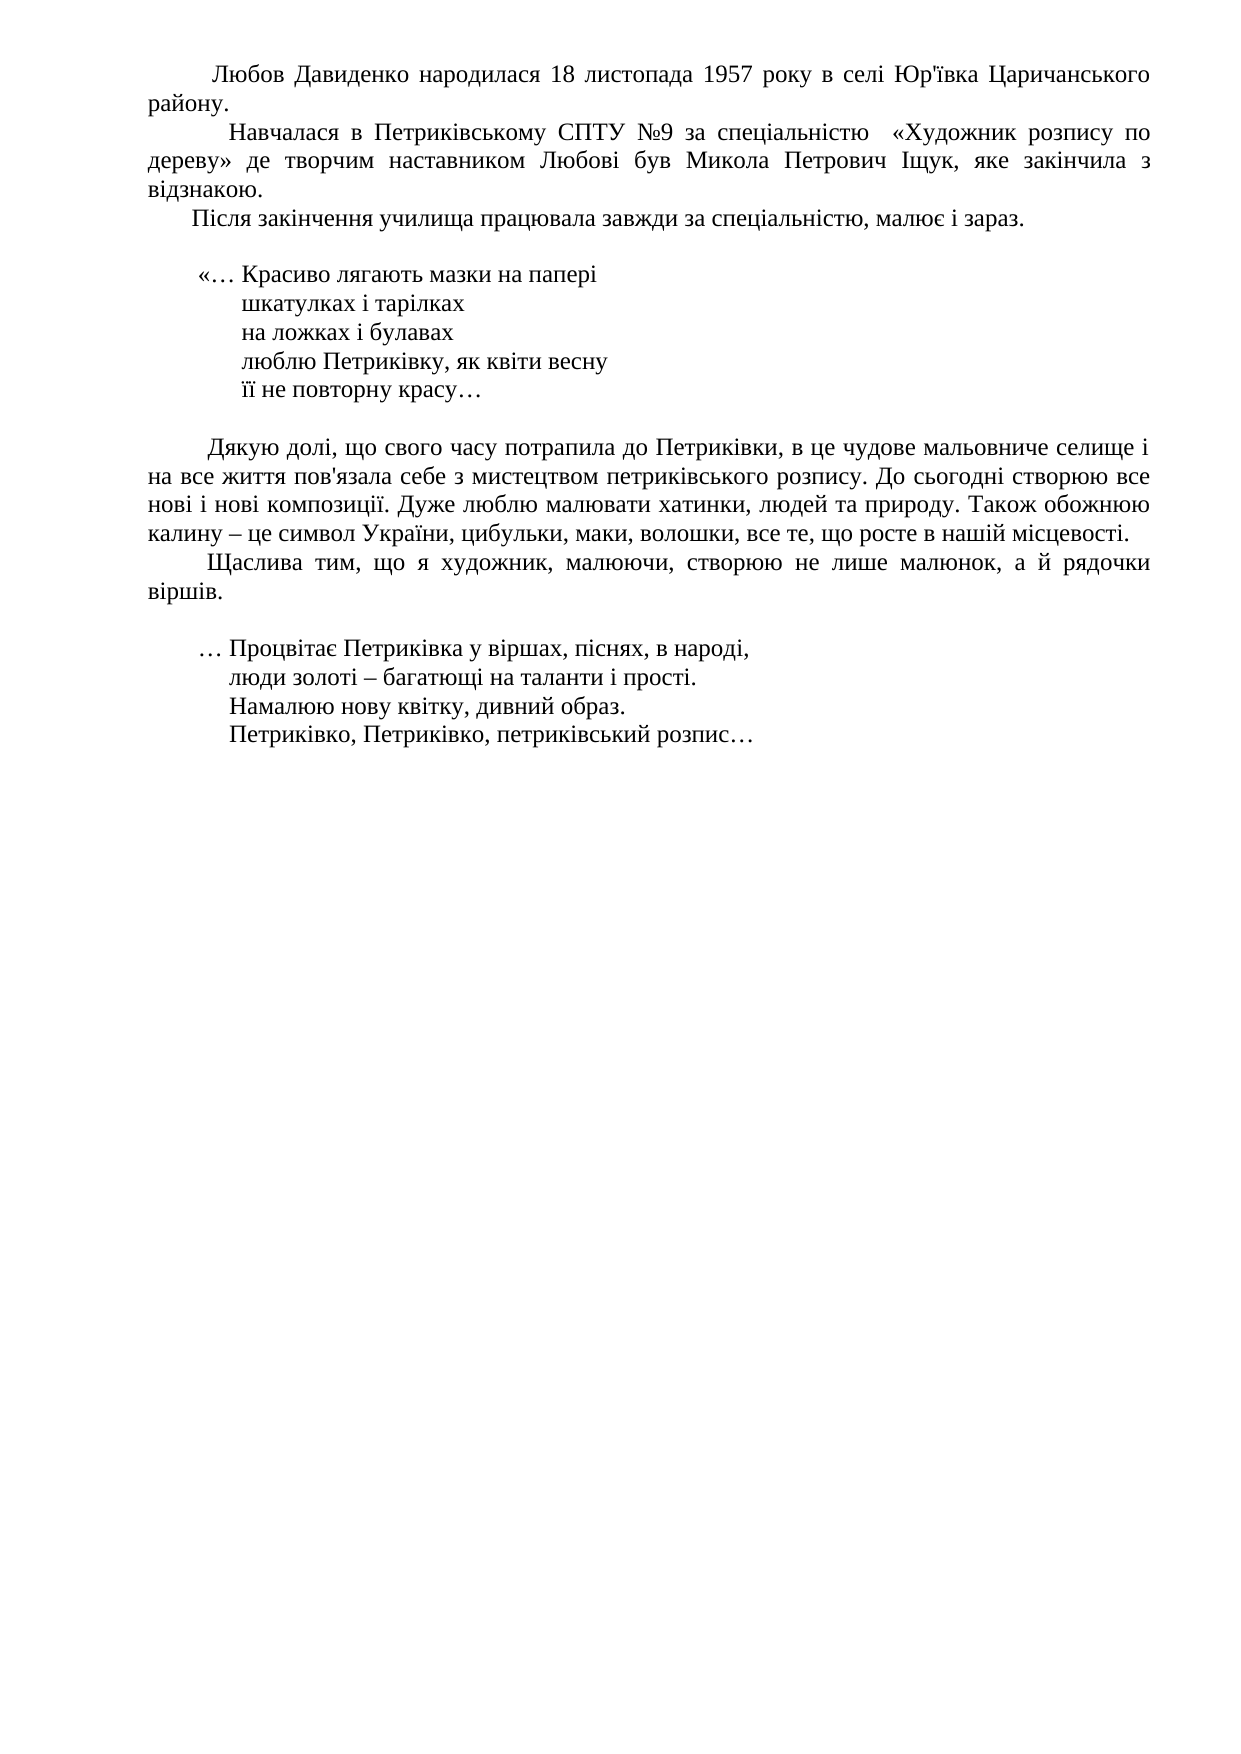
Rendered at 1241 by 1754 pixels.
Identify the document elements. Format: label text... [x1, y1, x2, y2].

text «… Красиво лягають мазки на папері [148, 259, 1152, 288]
text Намалюю нову квітку, дивний образ. [148, 691, 1152, 719]
text Щаслива тим, що я художник, малюючи, створюю не лише малюнок, а й рядочки віршів. [148, 547, 1152, 604]
text шкатулках і тарілках [148, 288, 1152, 317]
text Навчалася в Петриківському СПТУ №9 за спеціальністю «Художник розпису по дереву» де творчим наставником Любові був Микола Петрович Іщук, яке закінчила з відзнакою. [148, 117, 1152, 203]
text на ложках і булавах [148, 317, 1152, 346]
text … Процвітає Петриківка у віршах, піснях, в народі, [148, 633, 1152, 662]
text її не повторну красу… [148, 374, 1152, 403]
text люди золоті – багатющі на таланти і прості. [148, 662, 1152, 691]
text люблю Петриківку, як квіти весну [148, 346, 1152, 374]
text Петриківко, Петриківко, петриківський розпис… [148, 719, 1152, 748]
text Після закінчення училища працювала завжди за спеціальністю, малює і зараз. [148, 203, 1152, 232]
text Дякую долі, що свого часу потрапила до Петриківки, в це чудове мальовниче селище і на все життя пов'язала себе з мистецтвом петриківського розпису. До сьогодні створюю все нові і нові композиції. Дуже люблю малювати хатинки, людей та природу. Також обожнюю калину – це символ України, цибульки, маки, волошки, все те, що росте в нашій місцевості. [148, 432, 1152, 547]
text Любов Давиденко народилася 18 листопада 1957 року в селі Юр'ївка Царичанського району. [148, 59, 1152, 117]
